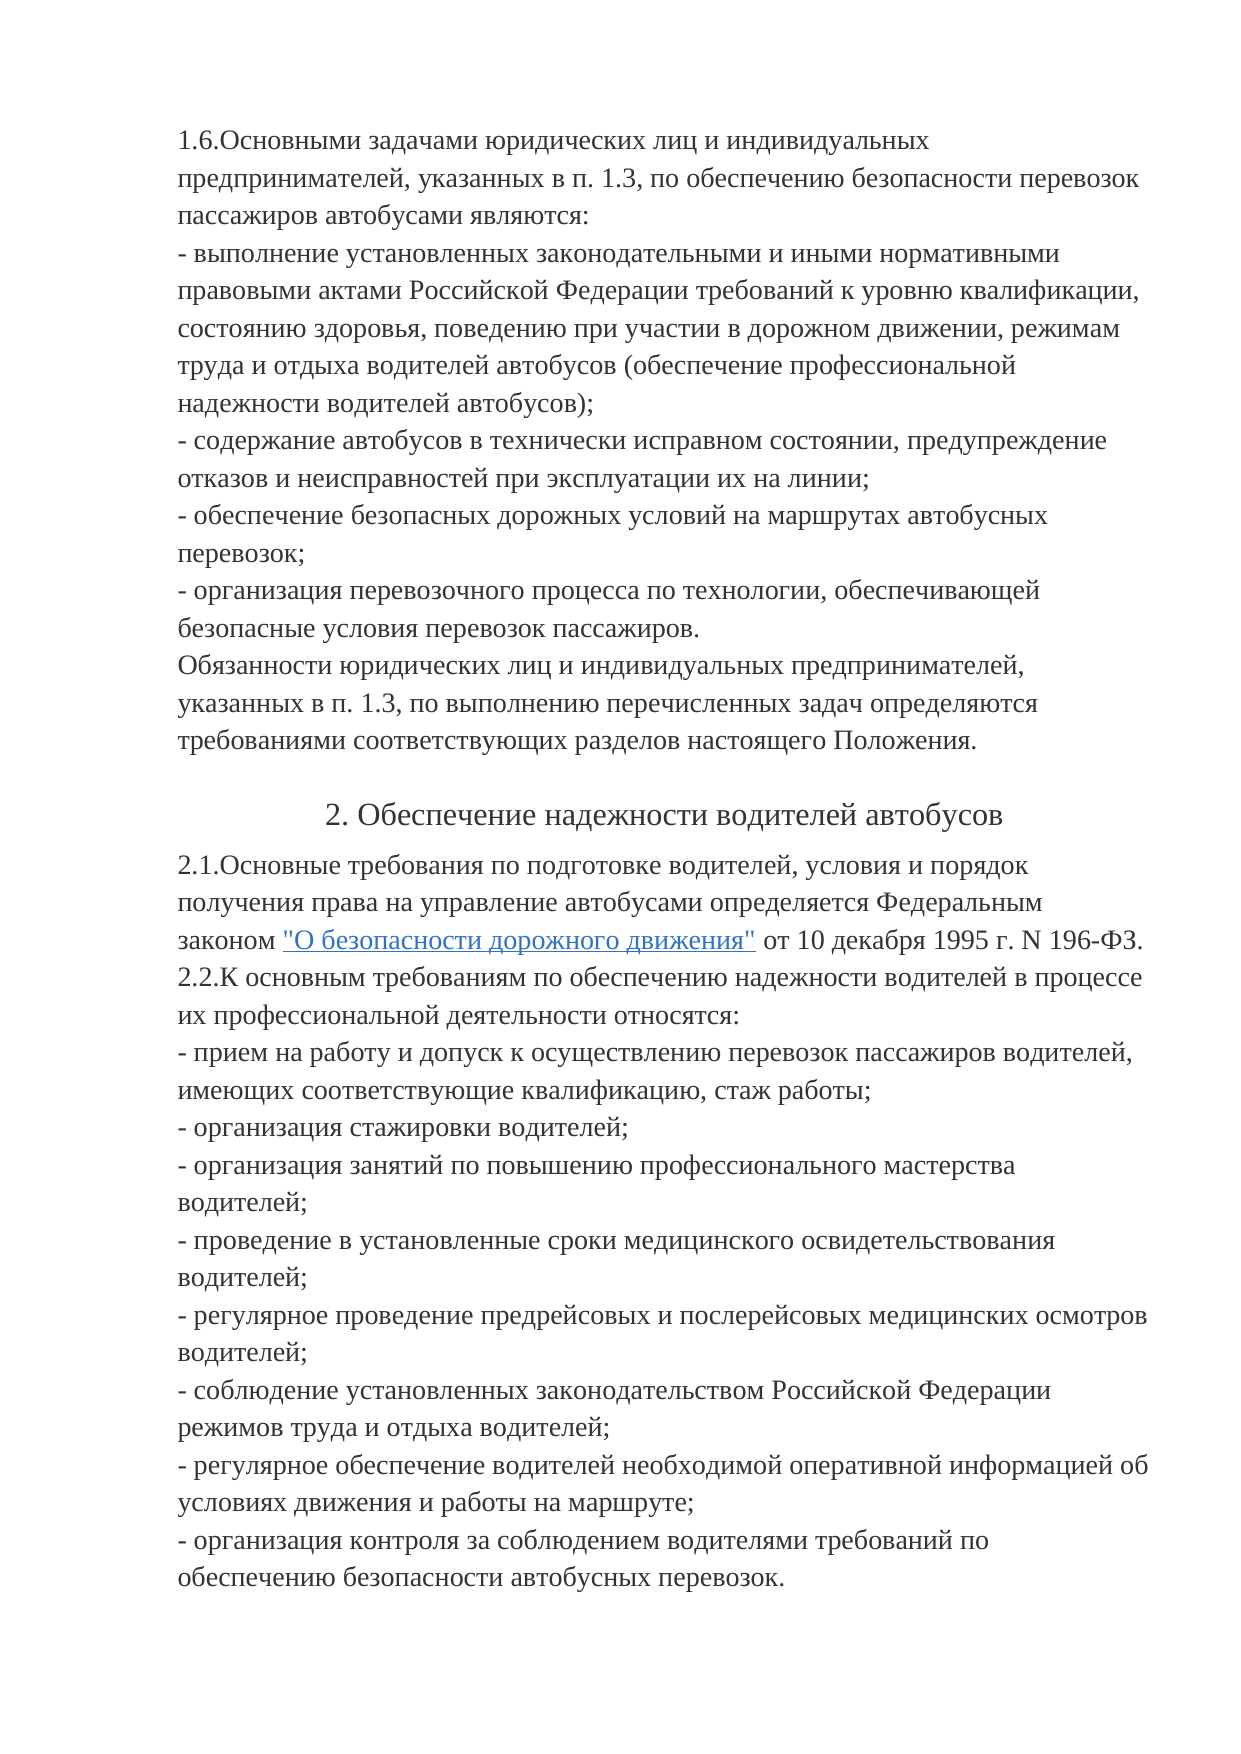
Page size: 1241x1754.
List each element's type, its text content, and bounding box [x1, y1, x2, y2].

text - регулярное обеспечение водителей необходимой оперативной информацией об условиях движения и работы на маршруте; [177, 1443, 1152, 1518]
text - организация стажировки водителей; [177, 1105, 1152, 1143]
text - выполнение установленных законодательными и иными нормативными правовыми актами Российской Федерации требований к уровню квалификации, состоянию здоровья, поведению при участии в дорожном движении, режимам труда и отдыха водителей автобусов (обеспечение профессиональной надежности водителей автобусов); [177, 231, 1152, 418]
text - содержание автобусов в технически исправном состоянии, предупреждение отказов и неисправностей при эксплуатации их на линии; [177, 418, 1152, 493]
text - прием на работу и допуск к осуществлению перевозок пассажиров водителей, имеющих соответствующие квалификацию, стаж работы; [177, 1030, 1152, 1105]
text 2.2.К основным требованиям по обеспечению надежности водителей в процессе их профессиональной деятельности относятся: [177, 955, 1152, 1030]
text - обеспечение безопасных дорожных условий на маршрутах автобусных перевозок; [177, 493, 1152, 568]
text 2.1.Основные требования по подготовке водителей, условия и порядок получения права на управление автобусами определяется Федеральным законом "О безопасности дорожного движения" от 10 декабря 1995 г. N 196-ФЗ. [177, 843, 1152, 955]
text - соблюдение установленных законодательством Российской Федерации режимов труда и отдыха водителей; [177, 1368, 1152, 1443]
text 2. Обеспечение надежности водителей автобусов [177, 796, 1152, 833]
text - организация занятий по повышению профессионального мастерства водителей; [177, 1143, 1152, 1218]
text - регулярное проведение предрейсовых и послерейсовых медицинских осмотров водителей; [177, 1293, 1152, 1368]
text - проведение в установленные сроки медицинского освидетельствования водителей; [177, 1218, 1152, 1293]
text 1.6.Основными задачами юридических лиц и индивидуальных предпринимателей, указанных в п. 1.3, по обеспечению безопасности перевозок пассажиров автобусами являются: [177, 118, 1152, 231]
text Обязанности юридических лиц и индивидуальных предпринимателей, указанных в п. 1.3, по выполнению перечисленных задач определяются требованиями соответствующих разделов настоящего Положения. [177, 643, 1152, 756]
text - организация перевозочного процесса по технологии, обеспечивающей безопасные условия перевозок пассажиров. [177, 568, 1152, 643]
text - организация контроля за соблюдением водителями требований по обеспечению безопасности автобусных перевозок. [177, 1518, 1152, 1593]
